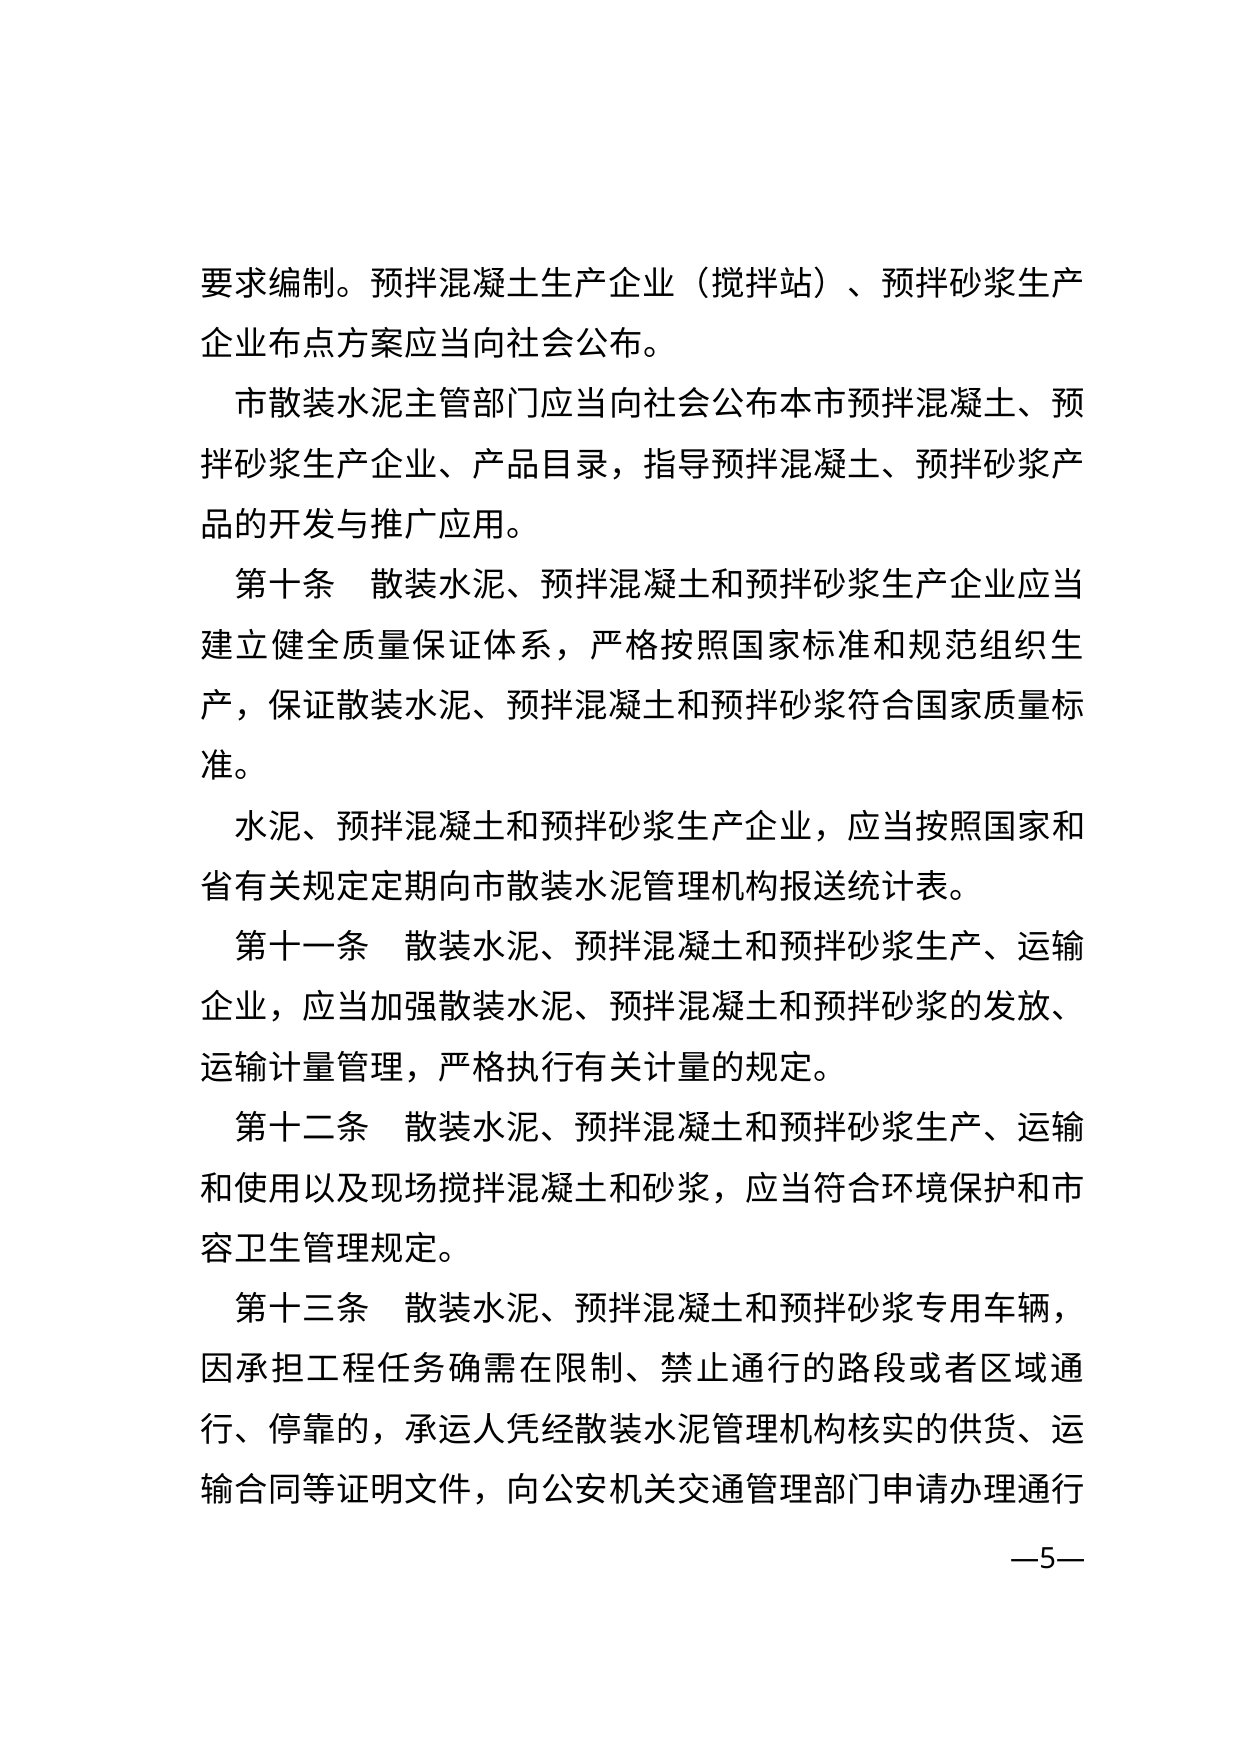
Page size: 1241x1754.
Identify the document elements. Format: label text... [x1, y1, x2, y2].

text 第十条 散装水泥、预拌混凝土和预拌砂浆生产企业应当建立健全质量保证体系，严格按照国家标准和规范组织生产，保证散装水泥、预拌混凝土和预拌砂浆符合国家质量标准。 [166, 546, 1086, 787]
text 第十三条 散装水泥、预拌混凝土和预拌砂浆专用车辆，因承担工程任务确需在限制、禁止通行的路段或者区域通行、停靠的，承运人凭经散装水泥管理机构核实的供货、运输合同等证明文件，向公安机关交通管理部门申请办理通行手续，并按照公安机关交通管理部门规定的时间、线路通行。临时停靠时，不得影响正常的交通秩序。 [166, 1270, 1086, 1511]
text 水泥、预拌混凝土和预拌砂浆生产企业，应当按照国家和省有关规定定期向市散装水泥管理机构报送统计表。 [166, 787, 1086, 908]
text 第十一条 散装水泥、预拌混凝土和预拌砂浆生产、运输企业，应当加强散装水泥、预拌混凝土和预拌砂浆的发放、运输计量管理，严格执行有关计量的规定。 [166, 908, 1086, 1089]
text 第十二条 散装水泥、预拌混凝土和预拌砂浆生产、运输和使用以及现场搅拌混凝土和砂浆，应当符合环境保护和市容卫生管理规定。 [166, 1089, 1086, 1270]
text 市、县预拌混凝土生产企业（搅拌站）、预拌砂浆生产企业布点方案，由市、县散装水泥主管部门会同城乡规划主管部门等部门根据城市发展规划、预拌混凝土和预拌砂浆需求量以及道路交通运输状况，按照合理布局、符合环境保护的要求编制。预拌混凝土生产企业（搅拌站）、预拌砂浆生产企业布点方案应当向社会公布。 [166, 244, 1086, 365]
text 市散装水泥主管部门应当向社会公布本市预拌混凝土、预拌砂浆生产企业、产品目录，指导预拌混凝土、预拌砂浆产品的开发与推广应用。 [166, 365, 1086, 546]
